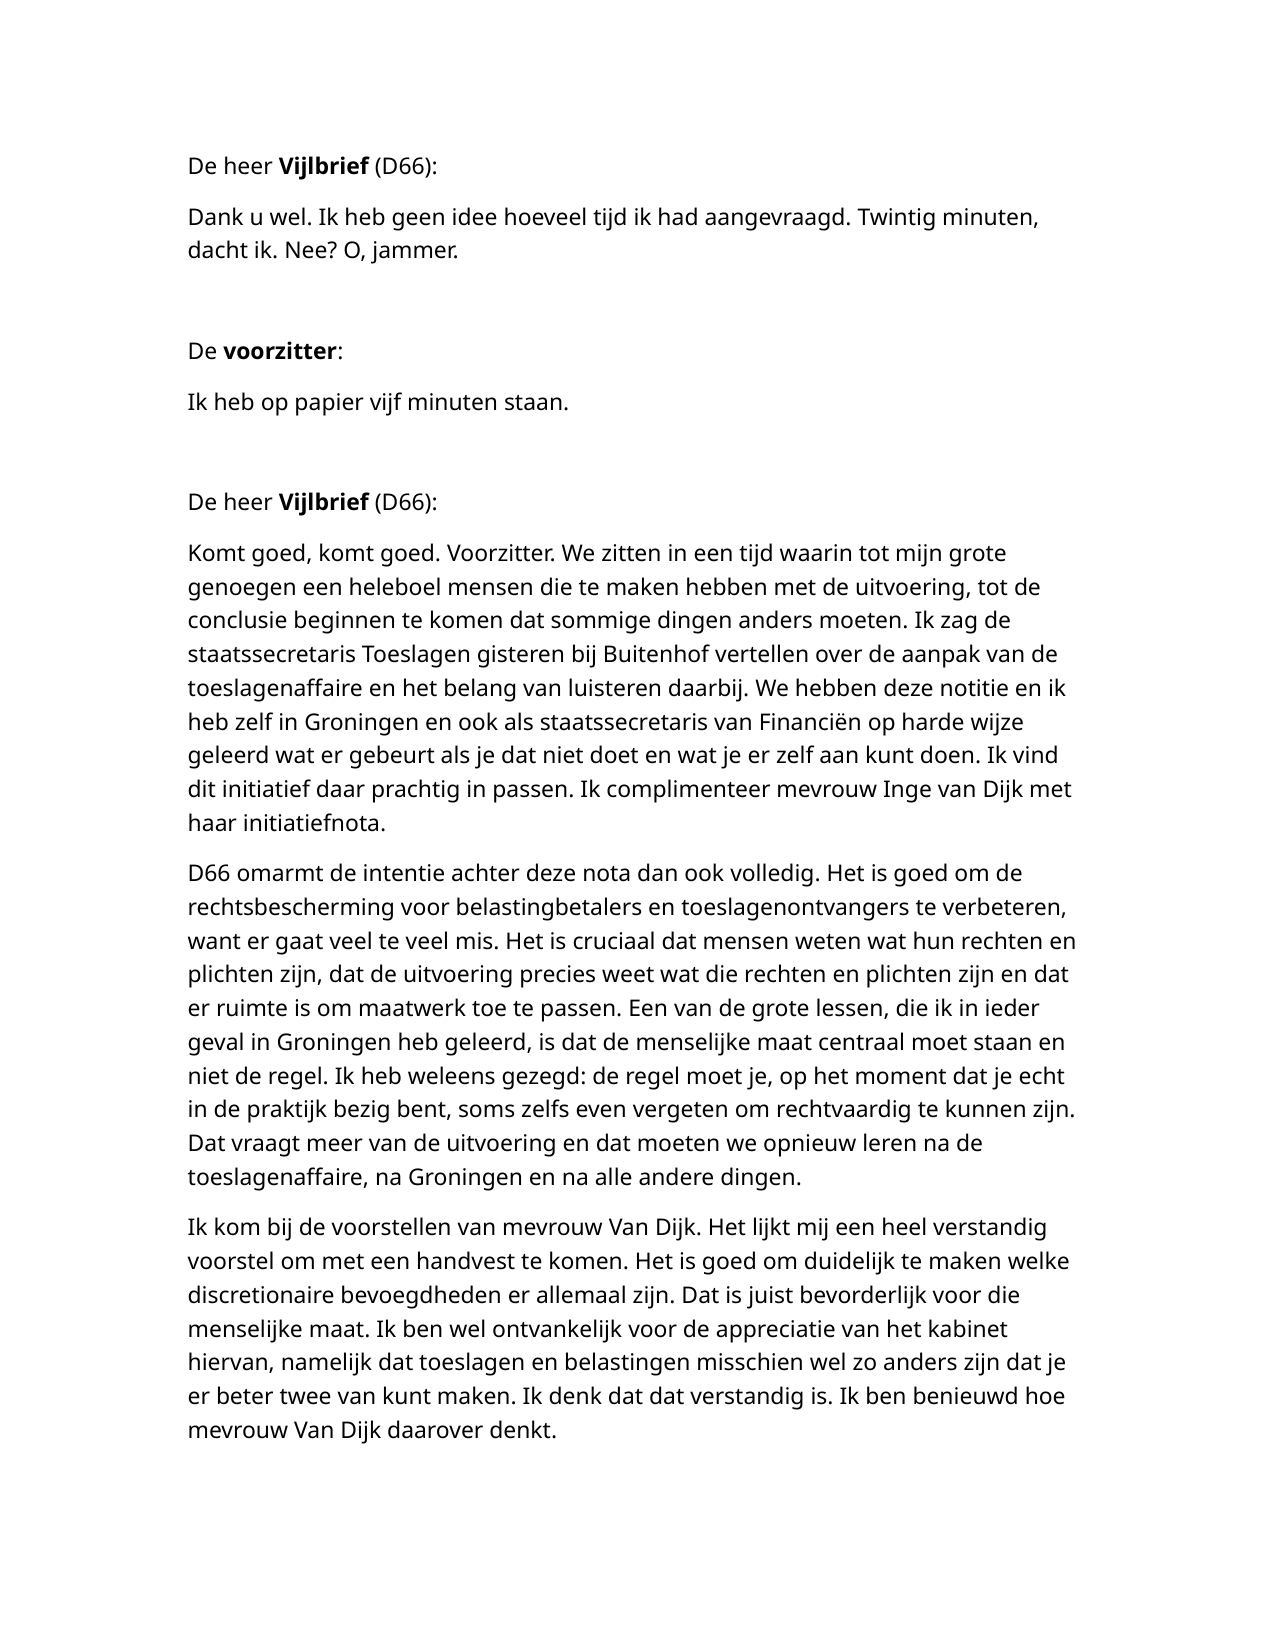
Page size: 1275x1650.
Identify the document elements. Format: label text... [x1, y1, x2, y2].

text De heer Vijlbrief (D66): [187, 486, 1087, 517]
text D66 omarmt de intentie achter deze nota dan ook volledig. Het is goed om de rechtsbescherming voor belastingbetalers en toeslagenontvangers te verbeteren, want er gaat veel te veel mis. Het is cruciaal dat mensen weten wat hun rechten en plichten zijn, dat de uitvoering precies weet wat die rechten en plichten zijn en dat er ruimte is om maatwerk toe te passen. Een van de grote lessen, die ik in ieder geval in Groningen heb geleerd, is dat de menselijke maat centraal moet staan en niet de regel. Ik heb weleens gezegd: de regel moet je, op het moment dat je echt in de praktijk bezig bent, soms zelfs even vergeten om rechtvaardig te kunnen zijn. Dat vraagt meer van de uitvoering en dat moeten we opnieuw leren na de toeslagenaffaire, na Groningen en na alle andere dingen. [187, 857, 1087, 1192]
text Ik heb op papier vijf minuten staan. [187, 385, 1087, 417]
text Ik kom bij de voorstellen van mevrouw Van Dijk. Het lijkt mij een heel verstandig voorstel om met een handvest te komen. Het is goed om duidelijk te maken welke discretionaire bevoegdheden er allemaal zijn. Dat is juist bevorderlijk voor die menselijke maat. Ik ben wel ontvankelijk voor de appreciatie van het kabinet hiervan, namelijk dat toeslagen en belastingen misschien wel zo anders zijn dat je er beter twee van kunt maken. Ik denk dat dat verstandig is. Ik ben benieuwd hoe mevrouw Van Dijk daarover denkt. [187, 1211, 1087, 1445]
text Dank u wel. Ik heb geen idee hoeveel tijd ik had aangevraagd. Twintig minuten, dacht ik. Nee? O, jammer. [187, 200, 1087, 265]
text Komt goed, komt goed. Voorzitter. We zitten in een tijd waarin tot mijn grote genoegen een heleboel mensen die te maken hebben met de uitvoering, tot de conclusie beginnen te komen dat sommige dingen anders moeten. Ik zag de staatssecretaris Toeslagen gisteren bij Buitenhof vertellen over de aanpak van de toeslagenaffaire en het belang van luisteren daarbij. We hebben deze notitie en ik heb zelf in Groningen en ook als staatssecretaris van Financiën op harde wijze geleerd wat er gebeurt als je dat niet doet en wat je er zelf aan kunt doen. Ik vind dit initiatief daar prachtig in passen. Ik complimenteer mevrouw Inge van Dijk met haar initiatiefnota. [187, 537, 1087, 838]
text De heer Vijlbrief (D66): [187, 150, 1087, 181]
text De voorzitter: [187, 335, 1087, 366]
